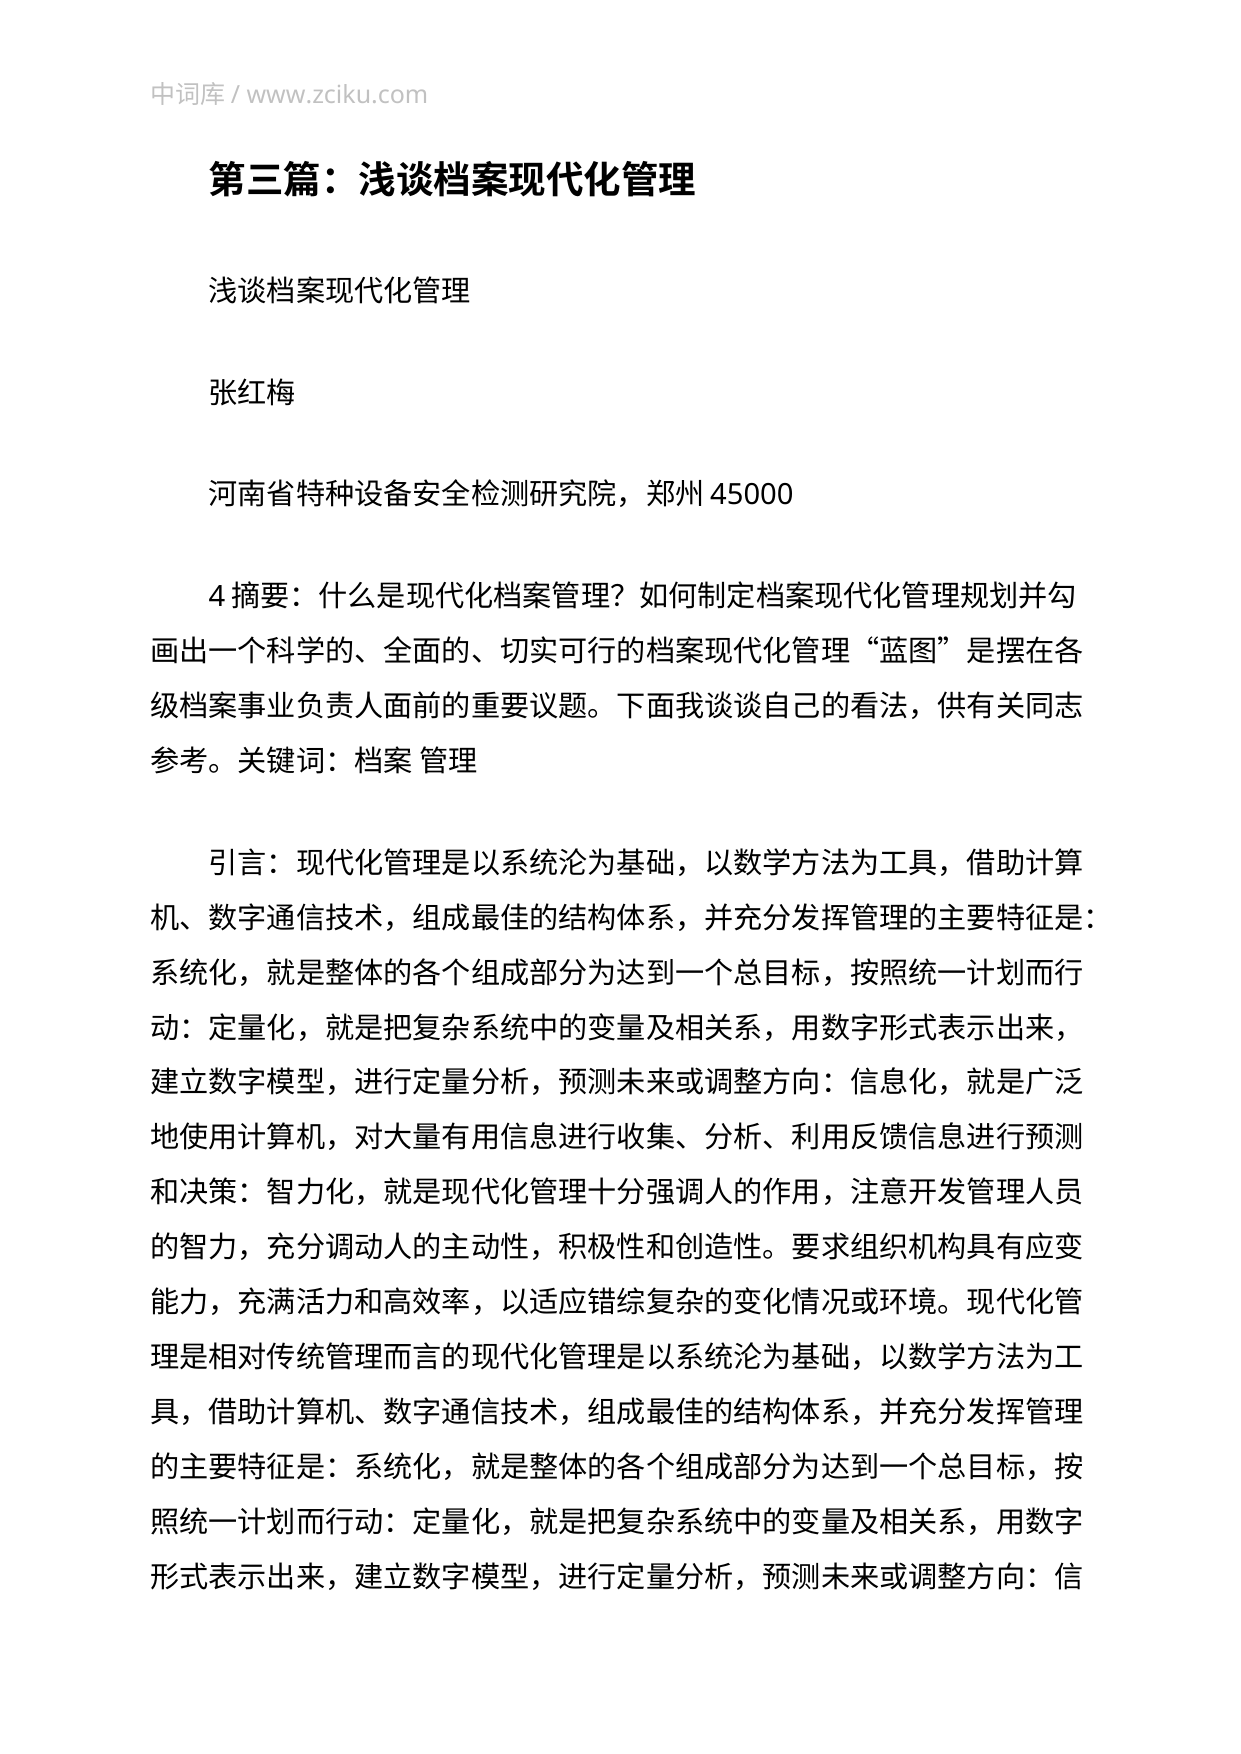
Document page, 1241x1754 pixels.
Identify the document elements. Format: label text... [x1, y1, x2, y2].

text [150, 839, 1090, 1595]
text 河南省特种设备安全检测研究院，郑州45000 [150, 471, 1090, 513]
text 张红梅 [150, 369, 1090, 411]
text 4摘要：什么是现代化档案管理？如何制定档案现代化管理规划并勾画出一个科学的、全面的、切实可行的档案现代化管理“蓝图”是摆在各级档案事业负责人面前的重要议题。下面我谈谈自己的看法，供有关同志参考。关键词：档案 管理 [150, 573, 1090, 780]
text 浅谈档案现代化管理 [150, 267, 1090, 310]
text 第三篇：浅谈档案现代化管理 [150, 150, 1090, 204]
